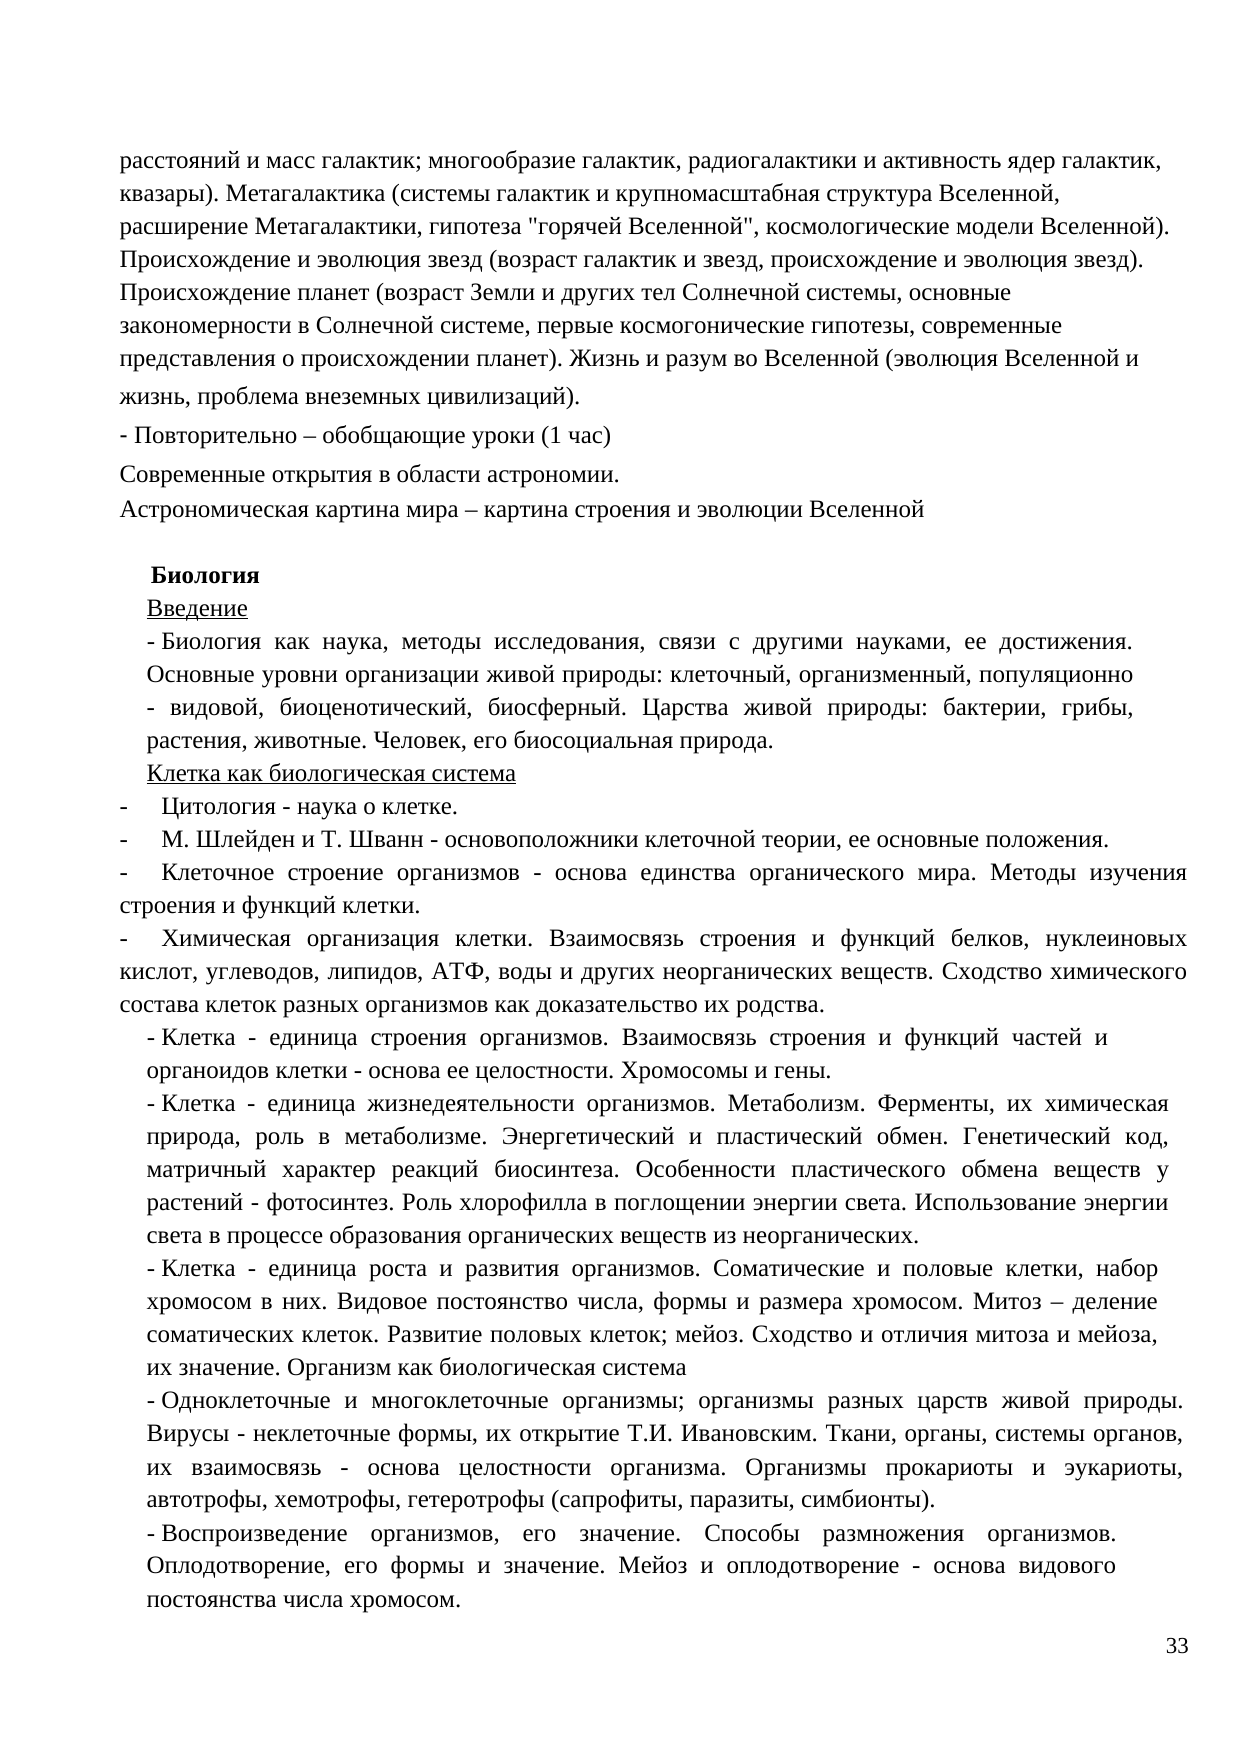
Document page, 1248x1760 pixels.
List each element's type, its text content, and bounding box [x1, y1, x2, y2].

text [119, 145, 1188, 523]
list Воспроизведение организмов, его значение. Способы размножения организмов. Оплодотворение, его формы и значение. Мейоз и оплодотворение - основа видового постоянства числа хромосом. [146, 1518, 1118, 1612]
list Клетка - единица строения организмов. Взаимосвязь строения и функций частей и органоидов клетки - основа ее целостности. Хромосомы и гены. [146, 1022, 1109, 1084]
text Клетка как биологическая система [146, 758, 1188, 787]
list Цитология - наука о клетке. [119, 791, 1188, 820]
list Биология как наука, методы исследования, связи с другими науками, ее достижения. Основные уровни организации живой природы: клеточный, организменный, популяционно - видовой, биоценотический, биосферный. Царства живой природы: бактерии, грибы, растения, животные. Человек, его биосоциальная природа. [146, 626, 1134, 754]
list Клетка - единица жизнедеятельности организмов. Метаболизм. Ферменты, их химическая природа, роль в метаболизме. Энергетический и пластический обмен. Генетический код, матричный характер реакций биосинтеза. Особенности пластического обмена веществ у растений - фотосинтез. Роль хлорофилла в поглощении энергии света. Использование энергии света в процессе образования органических веществ из неорганических. [146, 1088, 1170, 1249]
list Одноклеточные и многоклеточные организмы; организмы разных царств живой природы. Вирусы - неклеточные формы, их открытие Т.И. Ивановским. Ткани, органы, системы органов, их взаимосвязь - основа целостности организма. Организмы прокариоты и эукариоты, автотрофы, хемотрофы, гетеротрофы (сапрофиты, паразиты, симбионты). [146, 1386, 1184, 1513]
text Биология [119, 560, 1188, 589]
list М. Шлейден и Т. Шванн - основоположники клеточной теории, ее основные положения. [119, 824, 1188, 853]
list Химическая организация клетки. Взаимосвязь строения и функций белков, нуклеиновых кислот, углеводов, липидов, АТФ, воды и других неорганических веществ. Сходство химического состава клеток разных организмов как доказательство их родства. [119, 923, 1188, 1018]
text Введение [146, 593, 1188, 622]
list Клеточное строение организмов - основа единства органического мира. Методы изучения строения и функций клетки. [119, 857, 1188, 919]
list Клетка - единица роста и развития организмов. Соматические и половые клетки, набор хромосом в них. Видовое постоянство числа, формы и размера хромосом. Митоз – деление соматических клеток. Развитие половых клеток; мейоз. Сходство и отличия митоза и мейоза, их значение. Организм как биологическая система [146, 1253, 1159, 1381]
